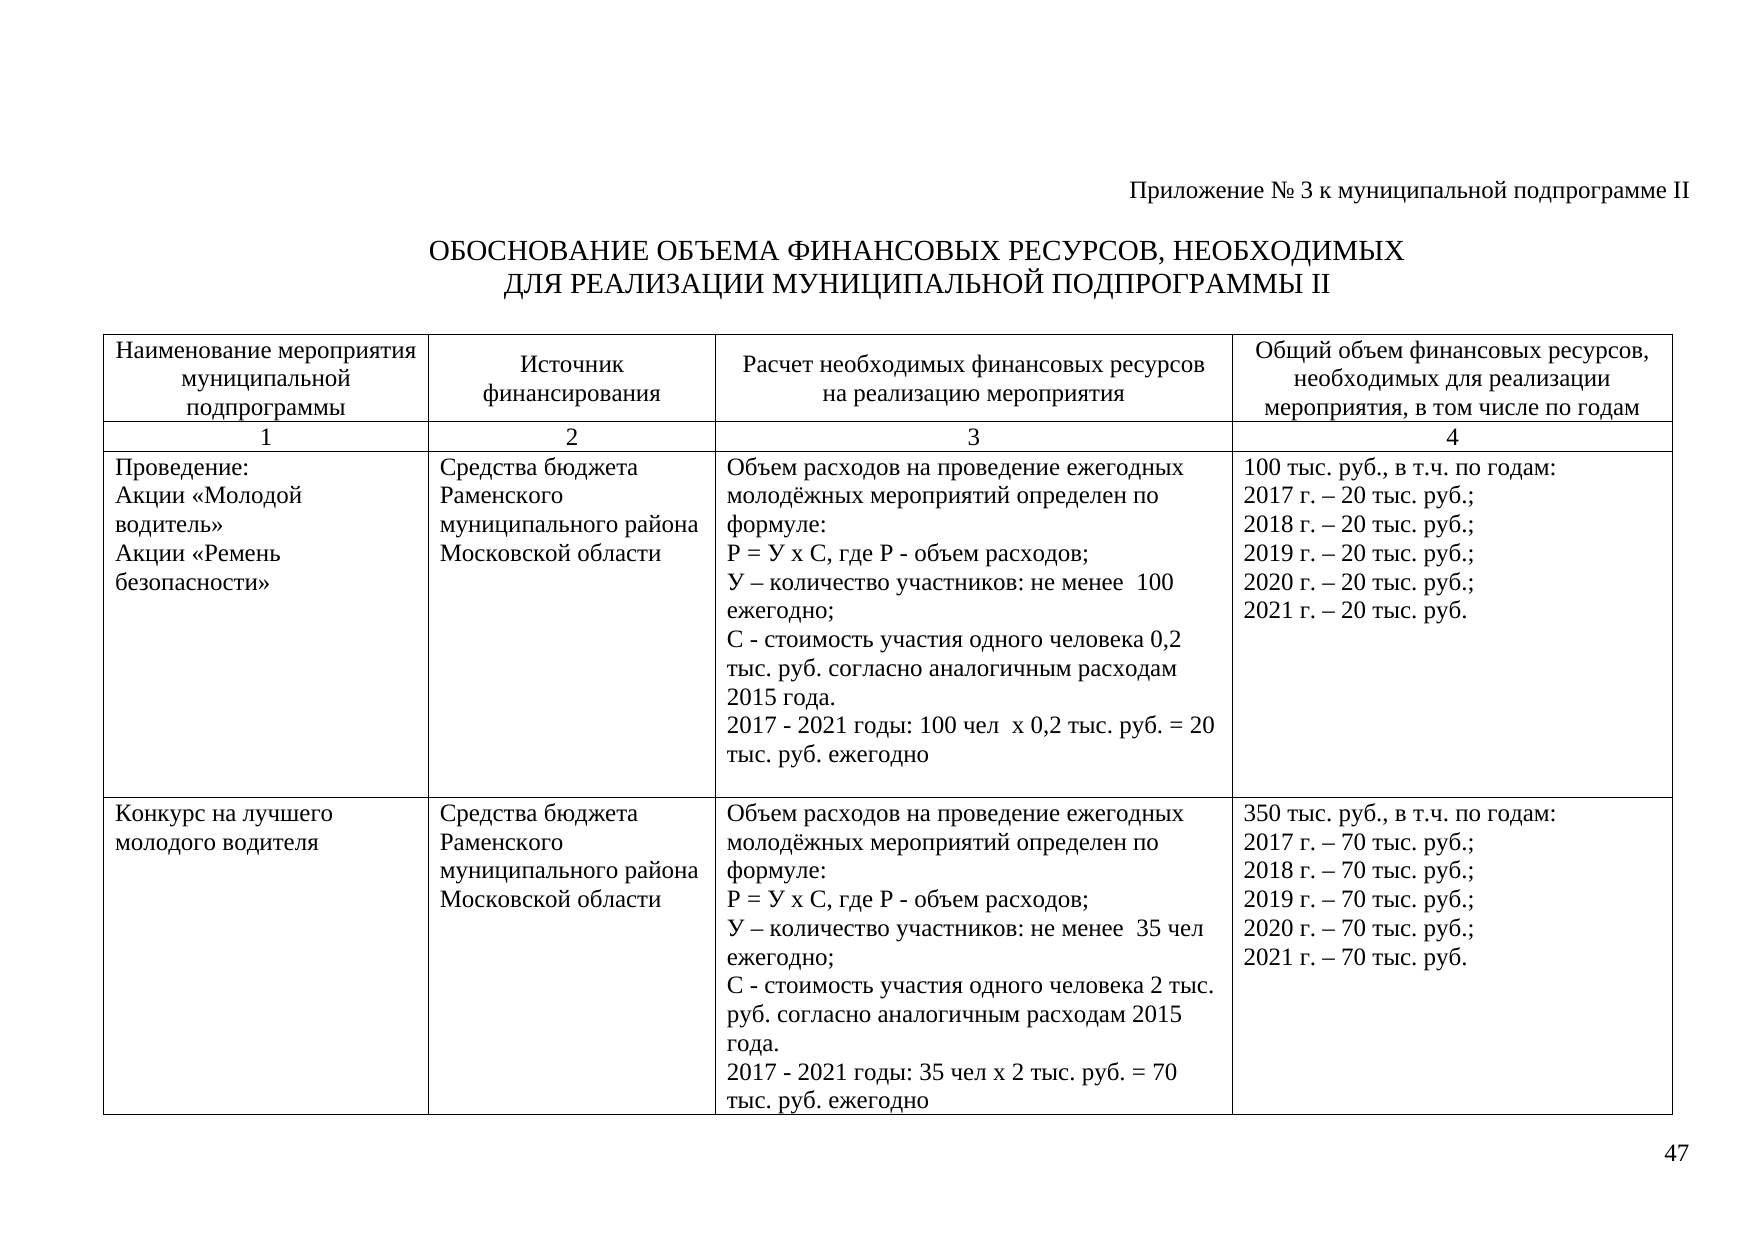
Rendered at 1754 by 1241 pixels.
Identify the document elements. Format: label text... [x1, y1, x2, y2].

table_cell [1233, 798, 1672, 1114]
table_cell 2 [429, 422, 715, 451]
text Приложение № 3 к муниципальной подпрограмме II [89, 176, 1690, 204]
table_header Наименование мероприятия муниципальной подпрограммы [104, 335, 428, 421]
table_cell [429, 798, 715, 1114]
table_cell Средства бюджета Раменского муниципального района Московской области [429, 452, 715, 797]
table_cell 3 [716, 422, 1232, 451]
text ДЛЯ РЕАЛИЗАЦИИ МУНИЦИПАЛЬНОЙ ПОДПРОГРАММЫ II [89, 267, 1689, 300]
table_cell 100 тыс. руб., в т.ч. по годам: 2017 г. – 20 тыс. руб.; 2018 г. – 20 тыс. руб.; 2019 г. – 20 тыс. руб.; 2020 г. – 20 тыс. руб.; 2021 г. – 20 тыс. руб. [1233, 452, 1672, 797]
table_cell 4 [1233, 422, 1672, 451]
table_cell Объем расходов на проведение ежегодных молодёжных мероприятий определен по формуле: Р = У х С, где Р - объем расходов; У – количество участников: не менее 35 чел ежегодно; С - стоимость участия одного человека 2 тыс. руб. согласно аналогичным расходам 2015 года. 2017 - 2021 годы: 35 чел х 2 тыс. руб. = 70 тыс. руб. ежегодно [716, 798, 1232, 1114]
table_cell Объем расходов на проведение ежегодных молодёжных мероприятий определен по формуле: Р = У х С, где Р - объем расходов; У – количество участников: не менее 100 ежегодно; С - стоимость участия одного человека 0,2 тыс. руб. согласно аналогичным расходам 2015 года. 2017 - 2021 годы: 100 чел х 0,2 тыс. руб. = 20 тыс. руб. ежегодно [716, 452, 1232, 797]
text ОБОСНОВАНИЕ ОБЪЕМА ФИНАНСОВЫХ РЕСУРСОВ, НЕОБХОДИМЫХ [89, 233, 1689, 267]
table_cell 1 [104, 422, 428, 451]
table_cell Проведение: Акции «Молодой водитель» Акции «Ремень безопасности» [104, 452, 428, 797]
table_header Расчет необходимых финансовых ресурсов на реализацию мероприятия [716, 335, 1232, 421]
table_cell Конкурс на лучшего молодого водителя [104, 798, 428, 1114]
table_header Источник финансирования [429, 335, 715, 421]
table_header Общий объем финансовых ресурсов, необходимых для реализации мероприятия, в том числе по годам [1233, 335, 1672, 421]
